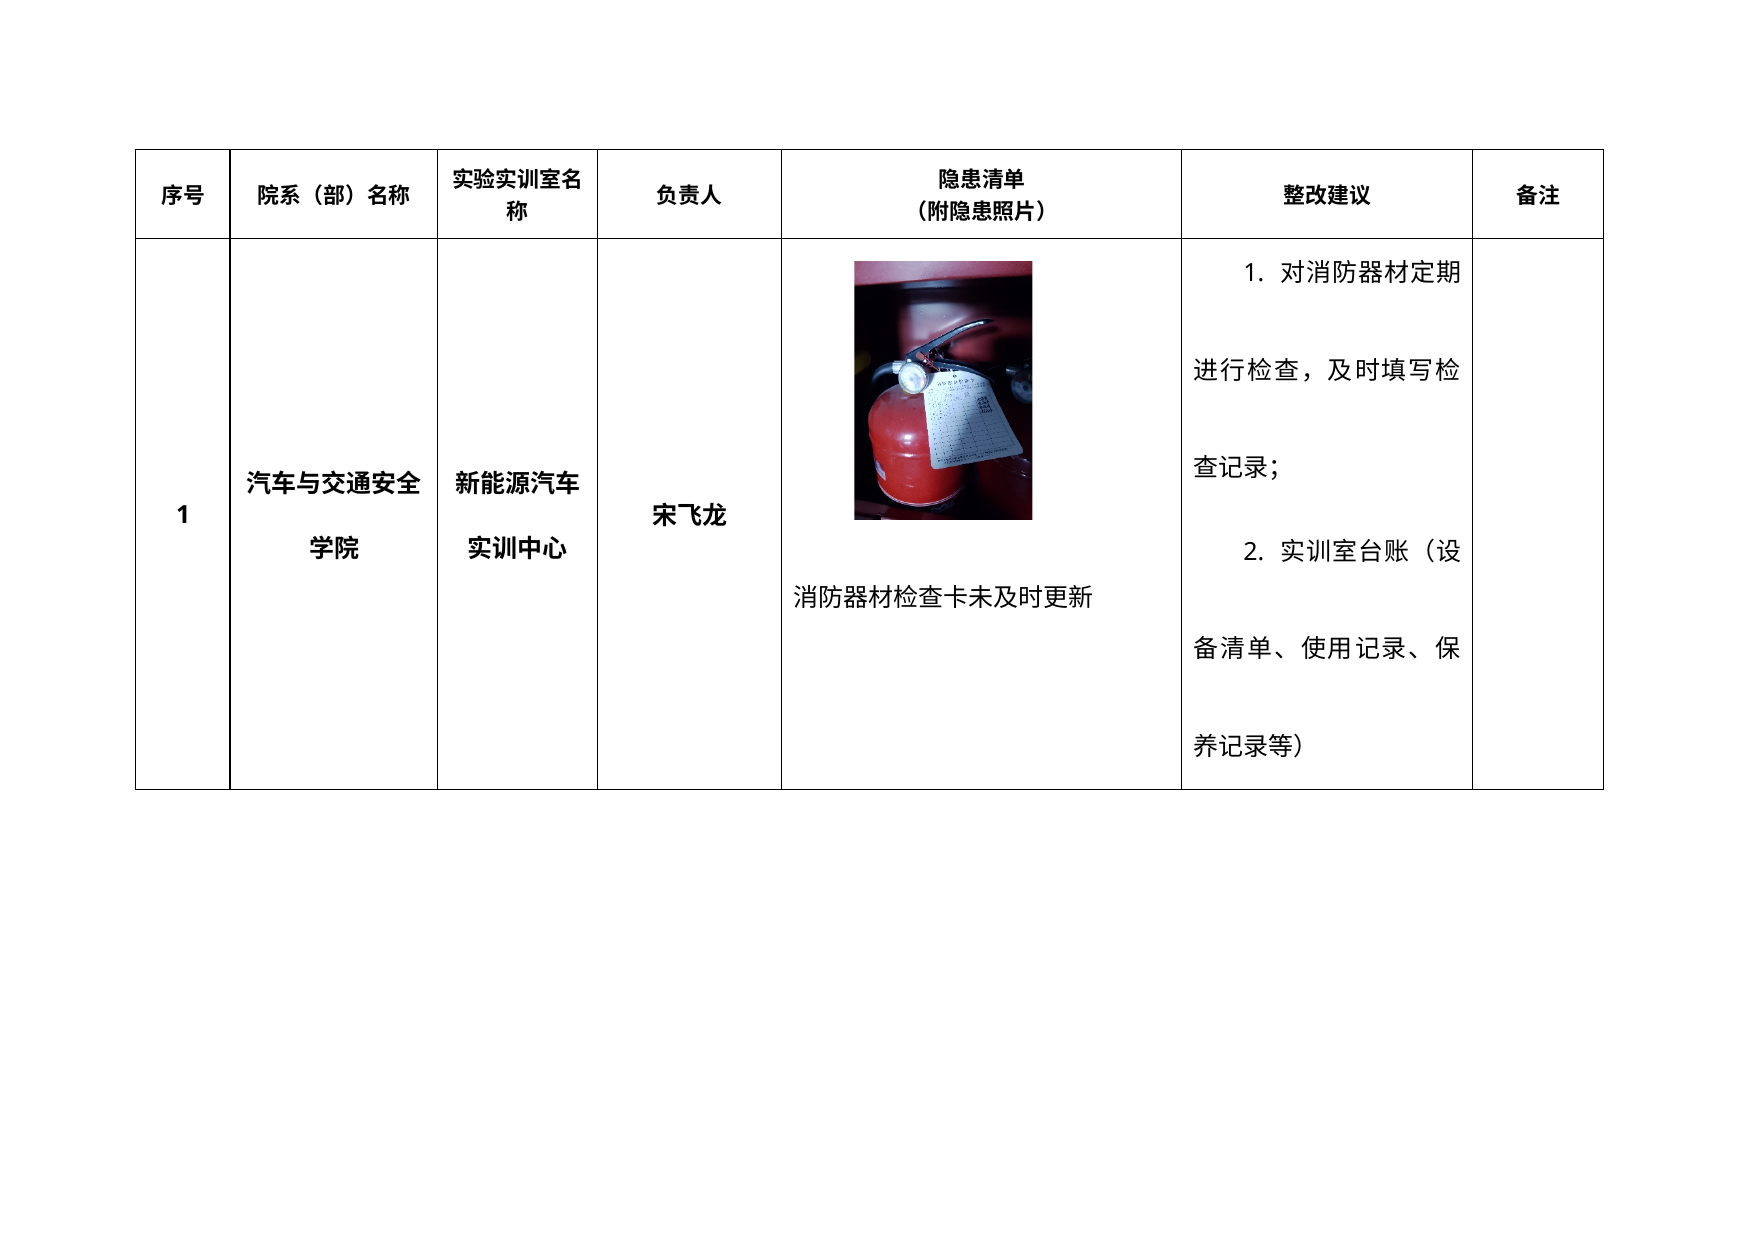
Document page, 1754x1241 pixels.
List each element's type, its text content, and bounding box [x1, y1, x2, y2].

table_header 备注 [1473, 150, 1603, 237]
table_header 实验实训室名称 [438, 150, 597, 237]
table_header 隐患清单 （附隐患照片） [782, 150, 1181, 237]
table_cell 宋飞龙 [598, 239, 781, 789]
picture [854, 261, 1033, 520]
table_header 整改建议 [1182, 150, 1472, 237]
table_cell 汽车与交通安全学院 [231, 239, 437, 789]
table_cell [1473, 239, 1603, 789]
table_header 院系（部）名称 [231, 150, 437, 237]
table_cell 新能源汽车实训中心 [438, 239, 597, 789]
table_cell 对消防器材定期进行检查，及时填写检查记录； 实训室台账（设备清单、使用记录、保养记录等） [1182, 239, 1472, 789]
table_header 负责人 [598, 150, 781, 237]
table_cell 1 [136, 239, 229, 789]
table_header 序号 [136, 150, 229, 237]
table_cell 消防器材检查卡未及时更新 [782, 239, 1181, 789]
